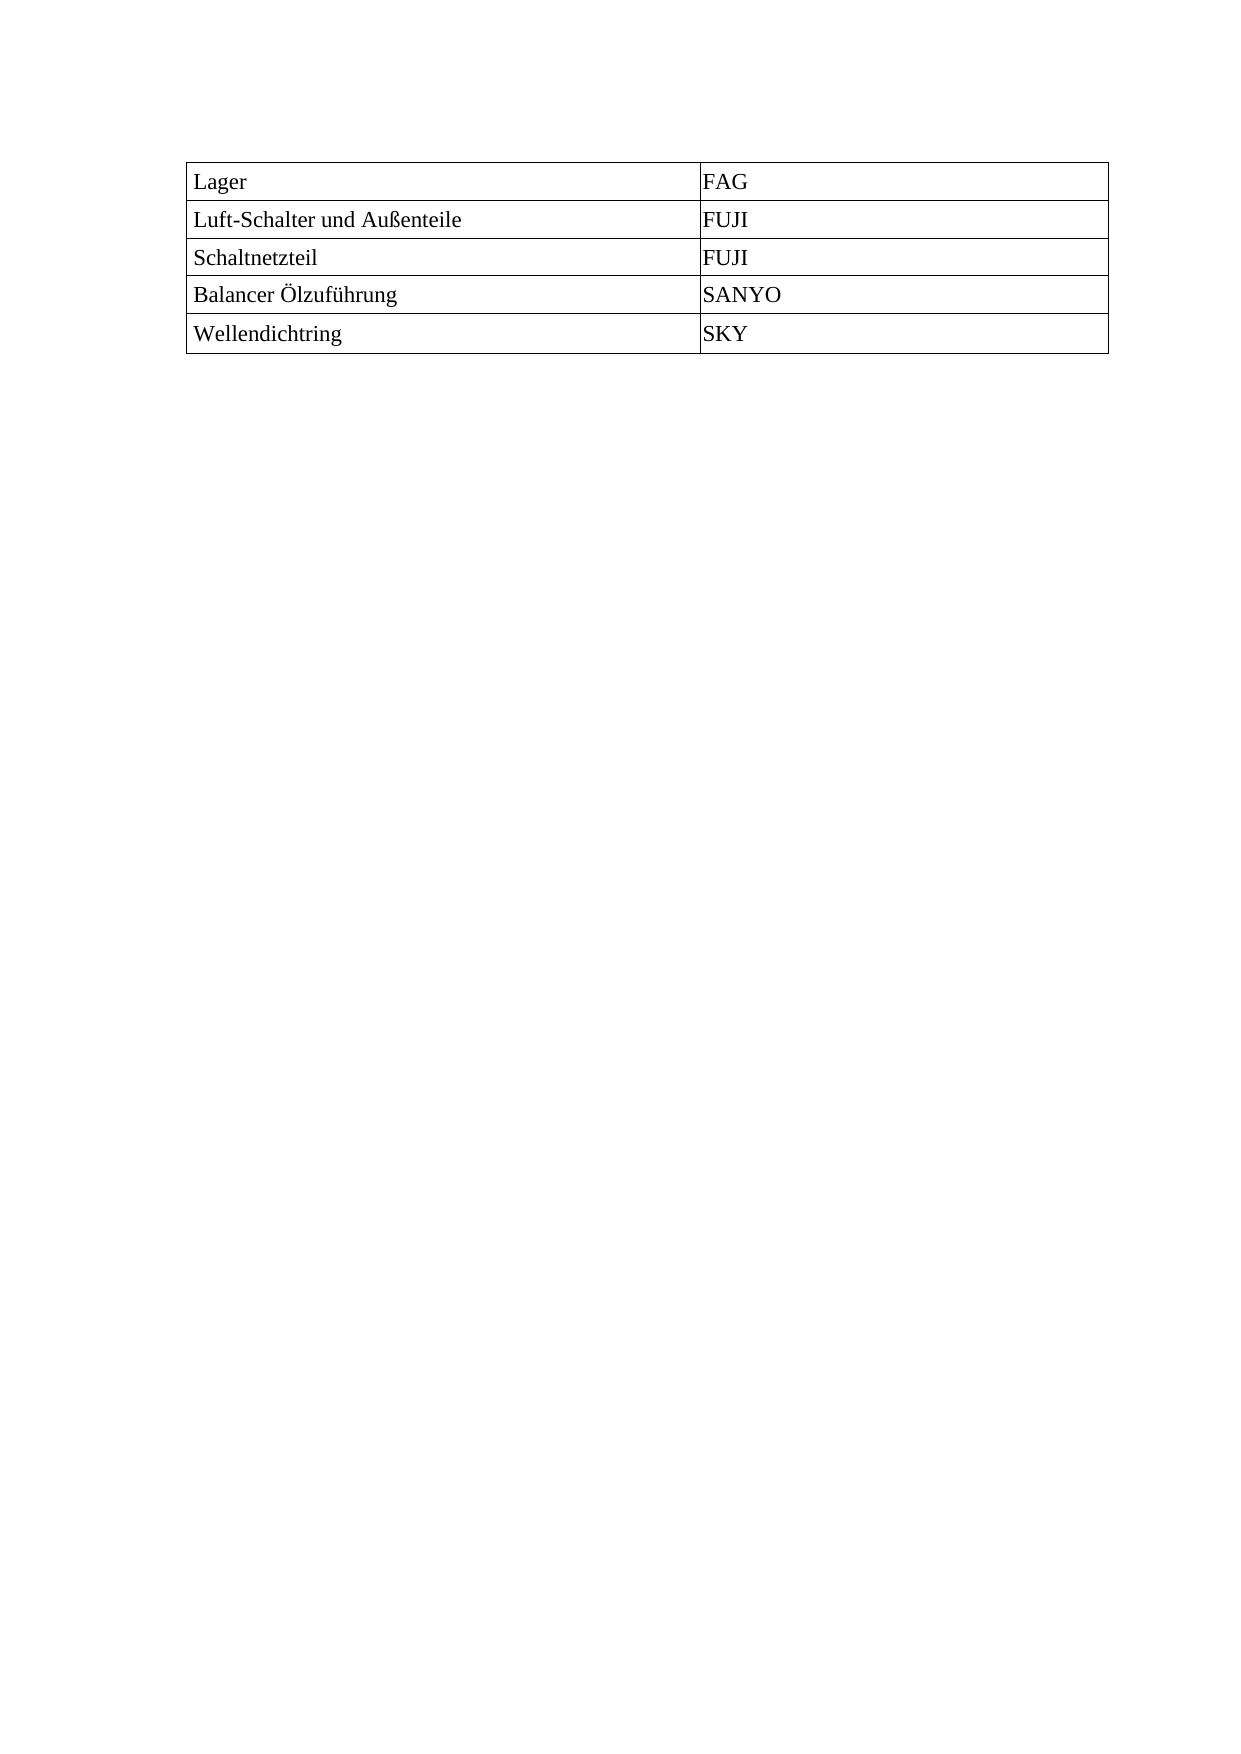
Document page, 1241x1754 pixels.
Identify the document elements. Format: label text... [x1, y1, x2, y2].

table_cell FUJI [701, 201, 1108, 238]
table_cell Luft-Schalter und Außenteile [187, 201, 700, 238]
table_cell Balancer Ölzuführung [187, 276, 700, 313]
table_cell Schaltnetzteil [187, 239, 700, 275]
table_cell FUJI [701, 239, 1108, 275]
table_cell Wellendichtring [187, 314, 700, 353]
table_cell SANYO [701, 276, 1108, 313]
table_cell Lager [187, 163, 700, 200]
table_cell SKY [701, 314, 1108, 353]
table_cell FAG [701, 163, 1108, 200]
